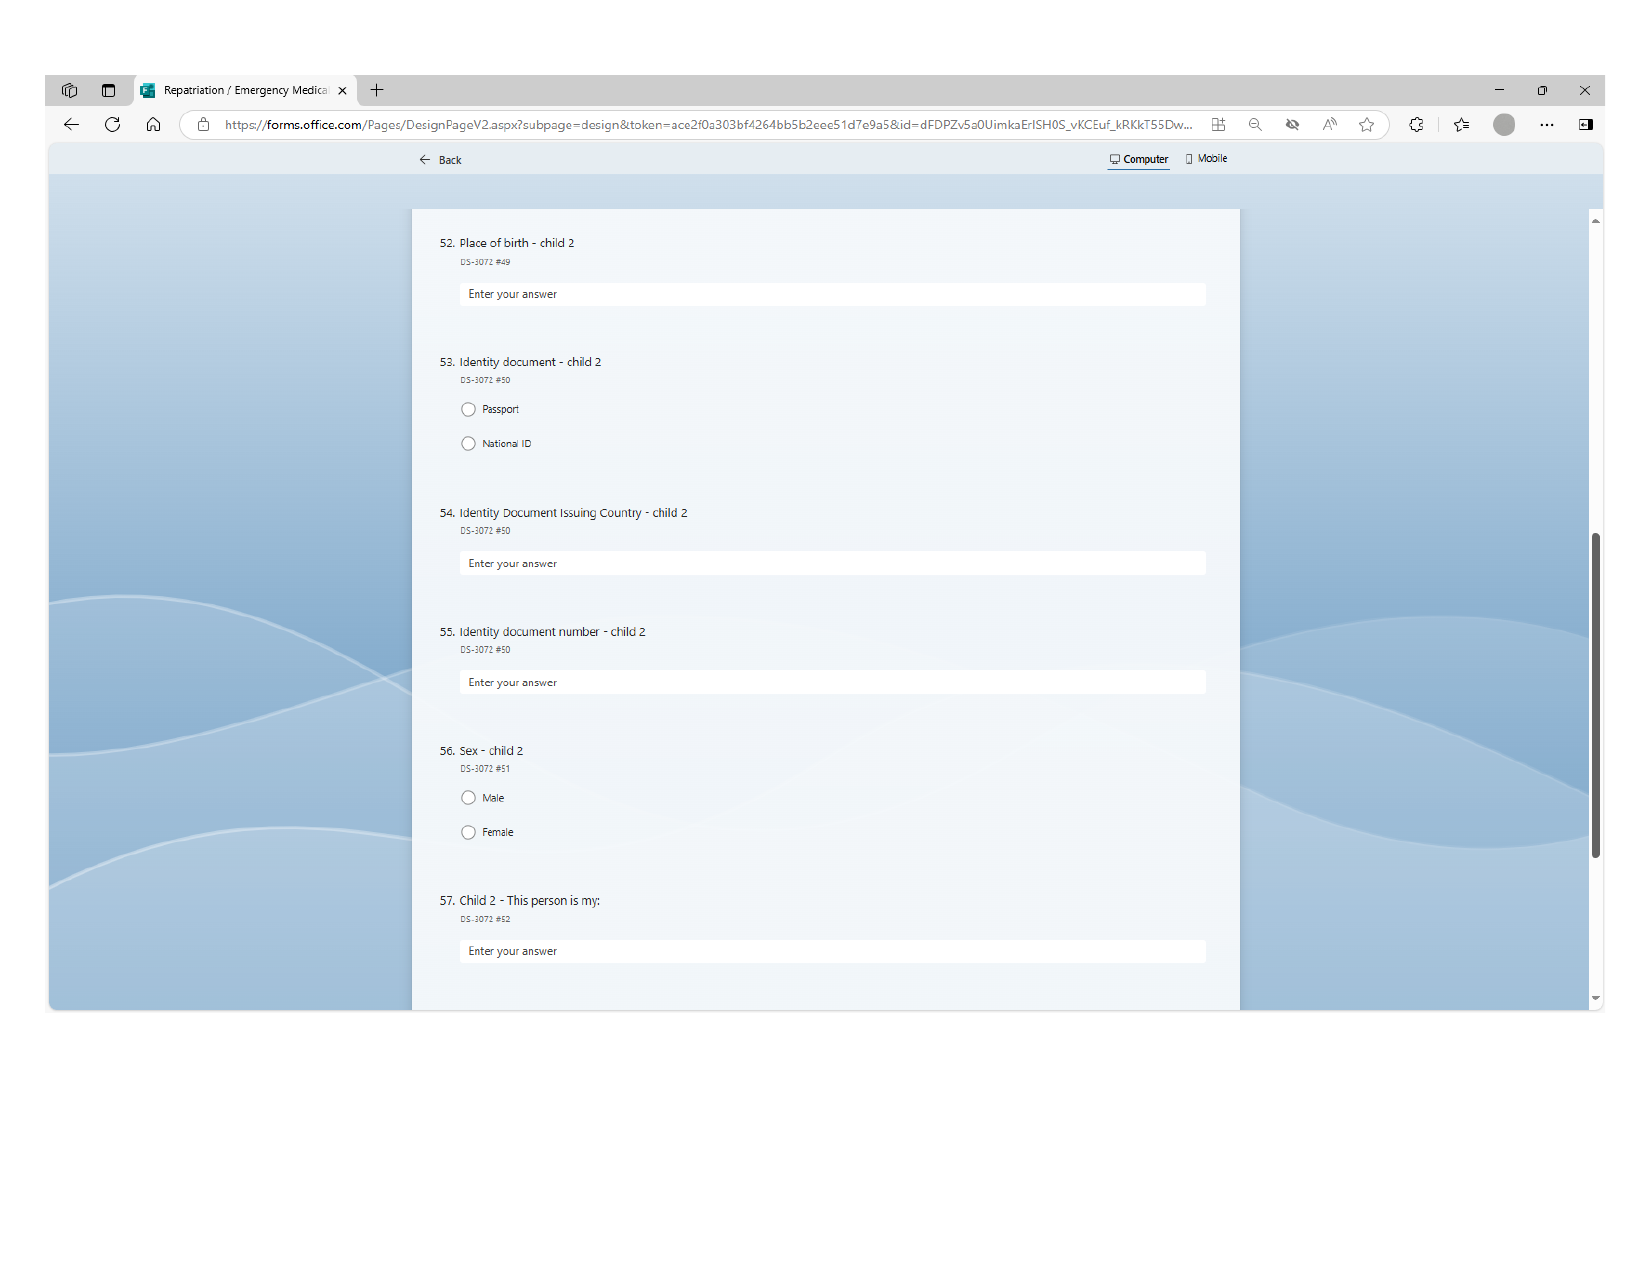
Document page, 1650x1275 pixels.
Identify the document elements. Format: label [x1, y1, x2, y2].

picture [45, 75, 1605, 1013]
